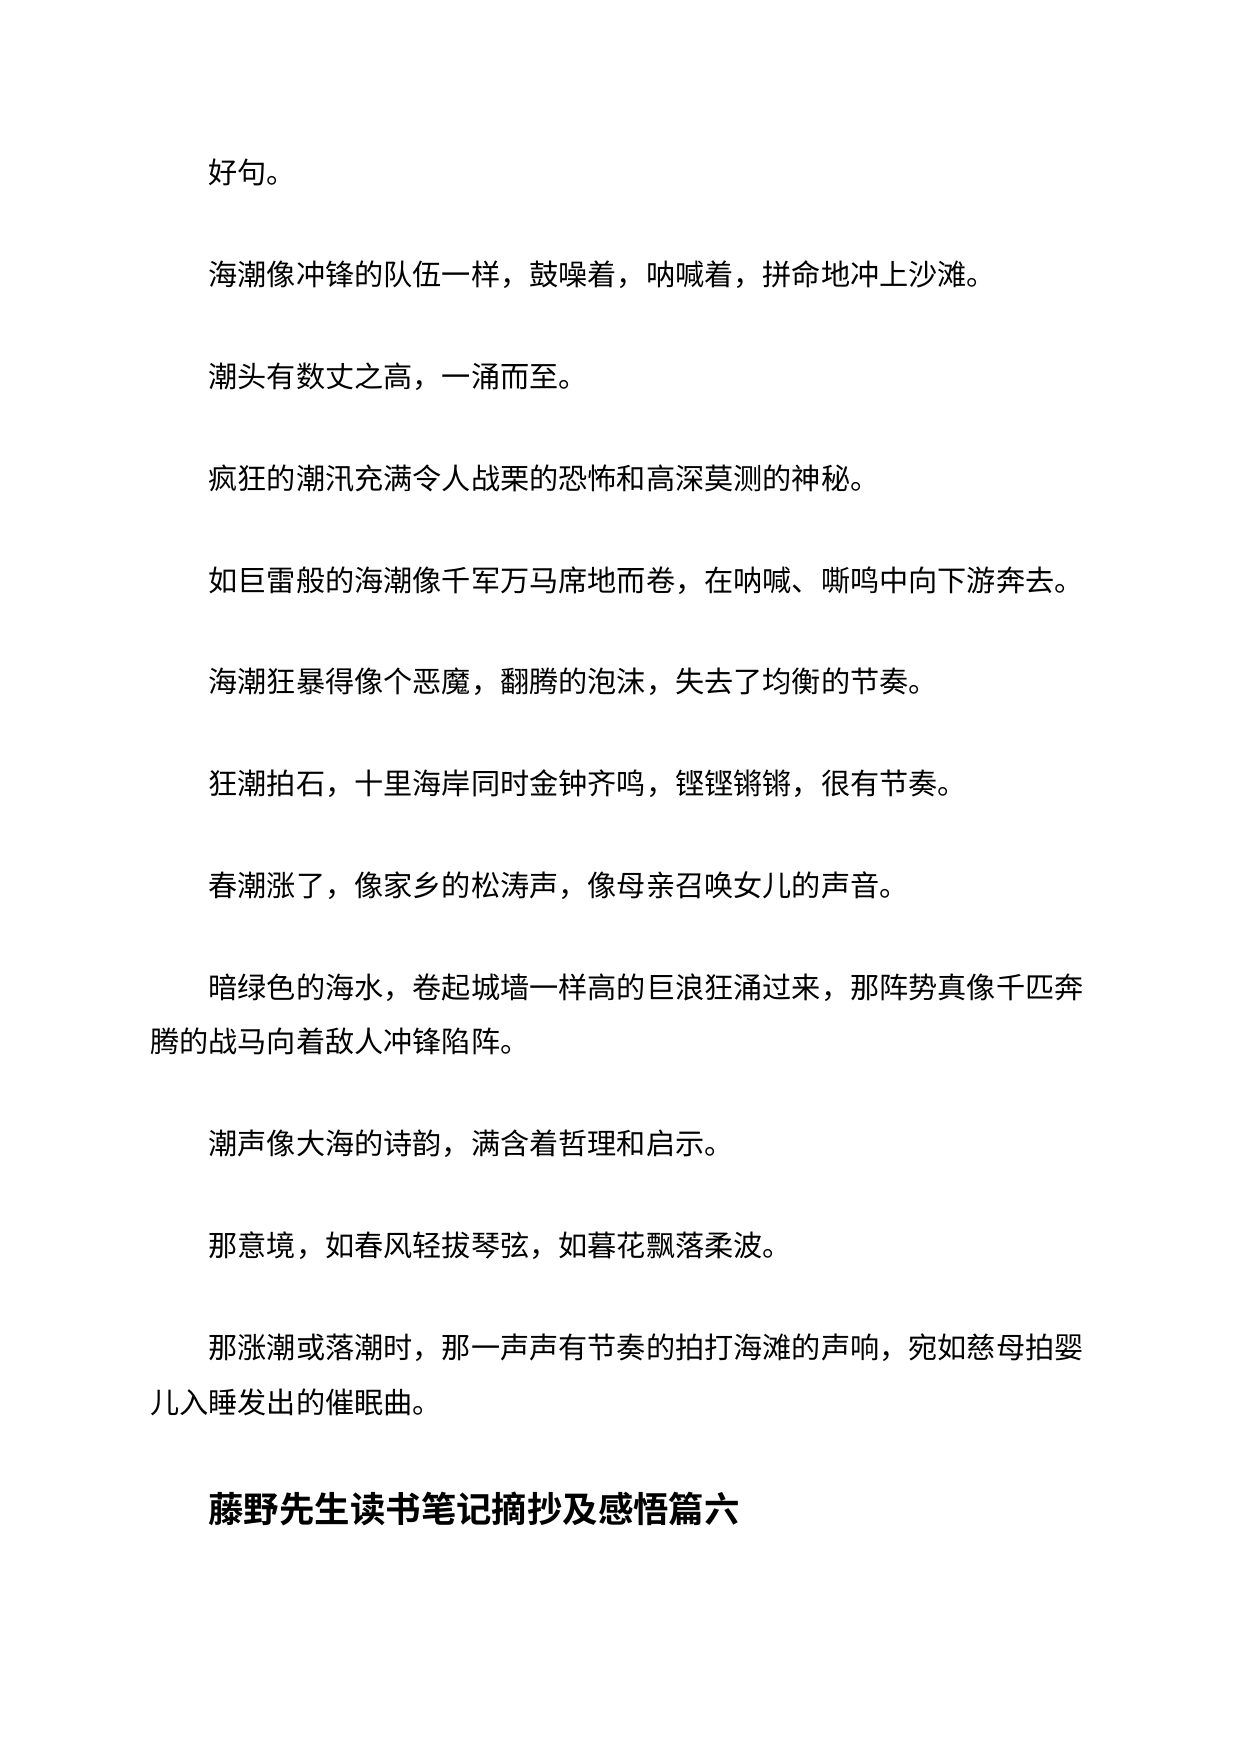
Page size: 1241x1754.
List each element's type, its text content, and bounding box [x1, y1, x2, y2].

text 暗绿色的海水，卷起城墙一样高的巨浪狂涌过来，那阵势真像千匹奔腾的战马向着敌人冲锋陷阵。 [150, 964, 1090, 1061]
text 海潮狂暴得像个恶魔，翻腾的泡沫，失去了均衡的节奏。 [150, 659, 1090, 701]
text 那意境，如春风轻拔琴弦，如暮花飘落柔波。 [150, 1223, 1090, 1265]
text 狂潮拍石，十里海岸同时金钟齐鸣，铿铿锵锵，很有节奏。 [150, 761, 1090, 803]
text 如巨雷般的海潮像千军万马席地而卷，在呐喊、嘶鸣中向下游奔去。 [150, 557, 1090, 599]
text 潮头有数丈之高，一涌而至。 [150, 353, 1090, 396]
text 藤野先生读书笔记摘抄及感悟篇六 [150, 1481, 1090, 1532]
text 春潮涨了，像家乡的松涛声，像母亲召唤女儿的声音。 [150, 862, 1090, 905]
text 海潮像冲锋的队伍一样，鼓噪着，呐喊着，拼命地冲上沙滩。 [150, 252, 1090, 294]
text 潮声像大海的诗韵，满含着哲理和启示。 [150, 1121, 1090, 1163]
text 疯狂的潮汛充满令人战栗的恐怖和高深莫测的神秘。 [150, 455, 1090, 498]
text 那涨潮或落潮时，那一声声有节奏的拍打海滩的声响，宛如慈母拍婴儿入睡发出的催眠曲。 [150, 1324, 1090, 1422]
text 好句。 [150, 150, 1090, 192]
